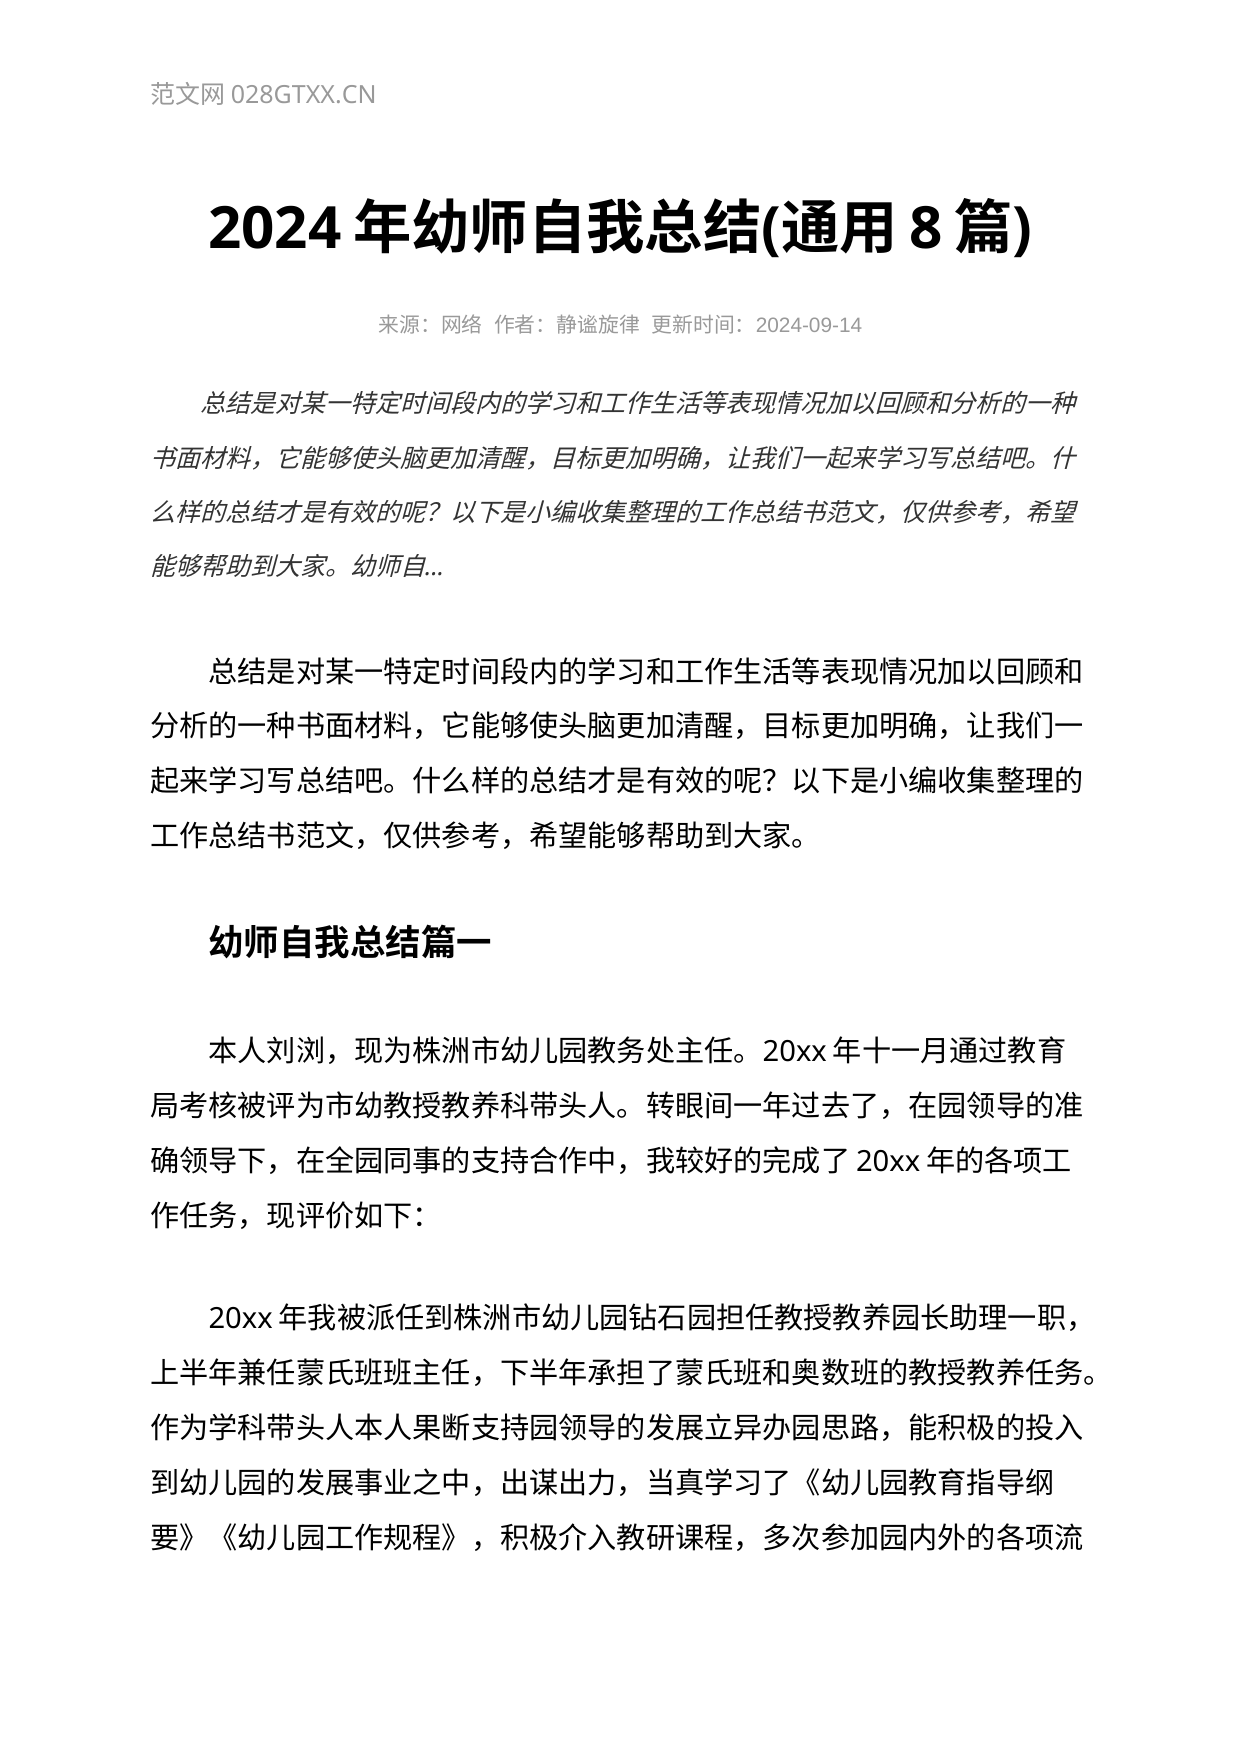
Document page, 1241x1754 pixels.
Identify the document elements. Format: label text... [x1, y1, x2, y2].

text 总结是对某一特定时间段内的学习和工作生活等表现情况加以回顾和分析的一种书面材料，它能够使头脑更加清醒，目标更加明确，让我们一起来学习写总结吧。什么样的总结才是有效的呢？以下是小编收集整理的工作总结书范文，仅供参考，希望能够帮助到大家。 [150, 648, 1090, 855]
text 本人刘浏，现为株洲市幼儿园教务处主任。20xx年十一月通过教育局考核被评为市幼教授教养科带头人。转眼间一年过去了，在园领导的准确领导下，在全园同事的支持合作中，我较好的完成了20xx年的各项工作任务，现评价如下： [150, 1028, 1090, 1235]
text 幼师自我总结篇一 [150, 914, 1090, 966]
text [150, 1295, 1090, 1557]
subtitle 2024年幼师自我总结(通用8篇) [150, 181, 1090, 266]
text 总结是对某一特定时间段内的学习和工作生活等表现情况加以回顾和分析的一种书面材料，它能够使头脑更加清醒，目标更加明确，让我们一起来学习写总结吧。什么样的总结才是有效的呢？以下是小编收集整理的工作总结书范文，仅供参考，希望能够帮助到大家。幼师自... [150, 384, 1090, 583]
text 来源：网络 作者：静谧旋律 更新时间：2024-09-14 [150, 313, 1090, 337]
